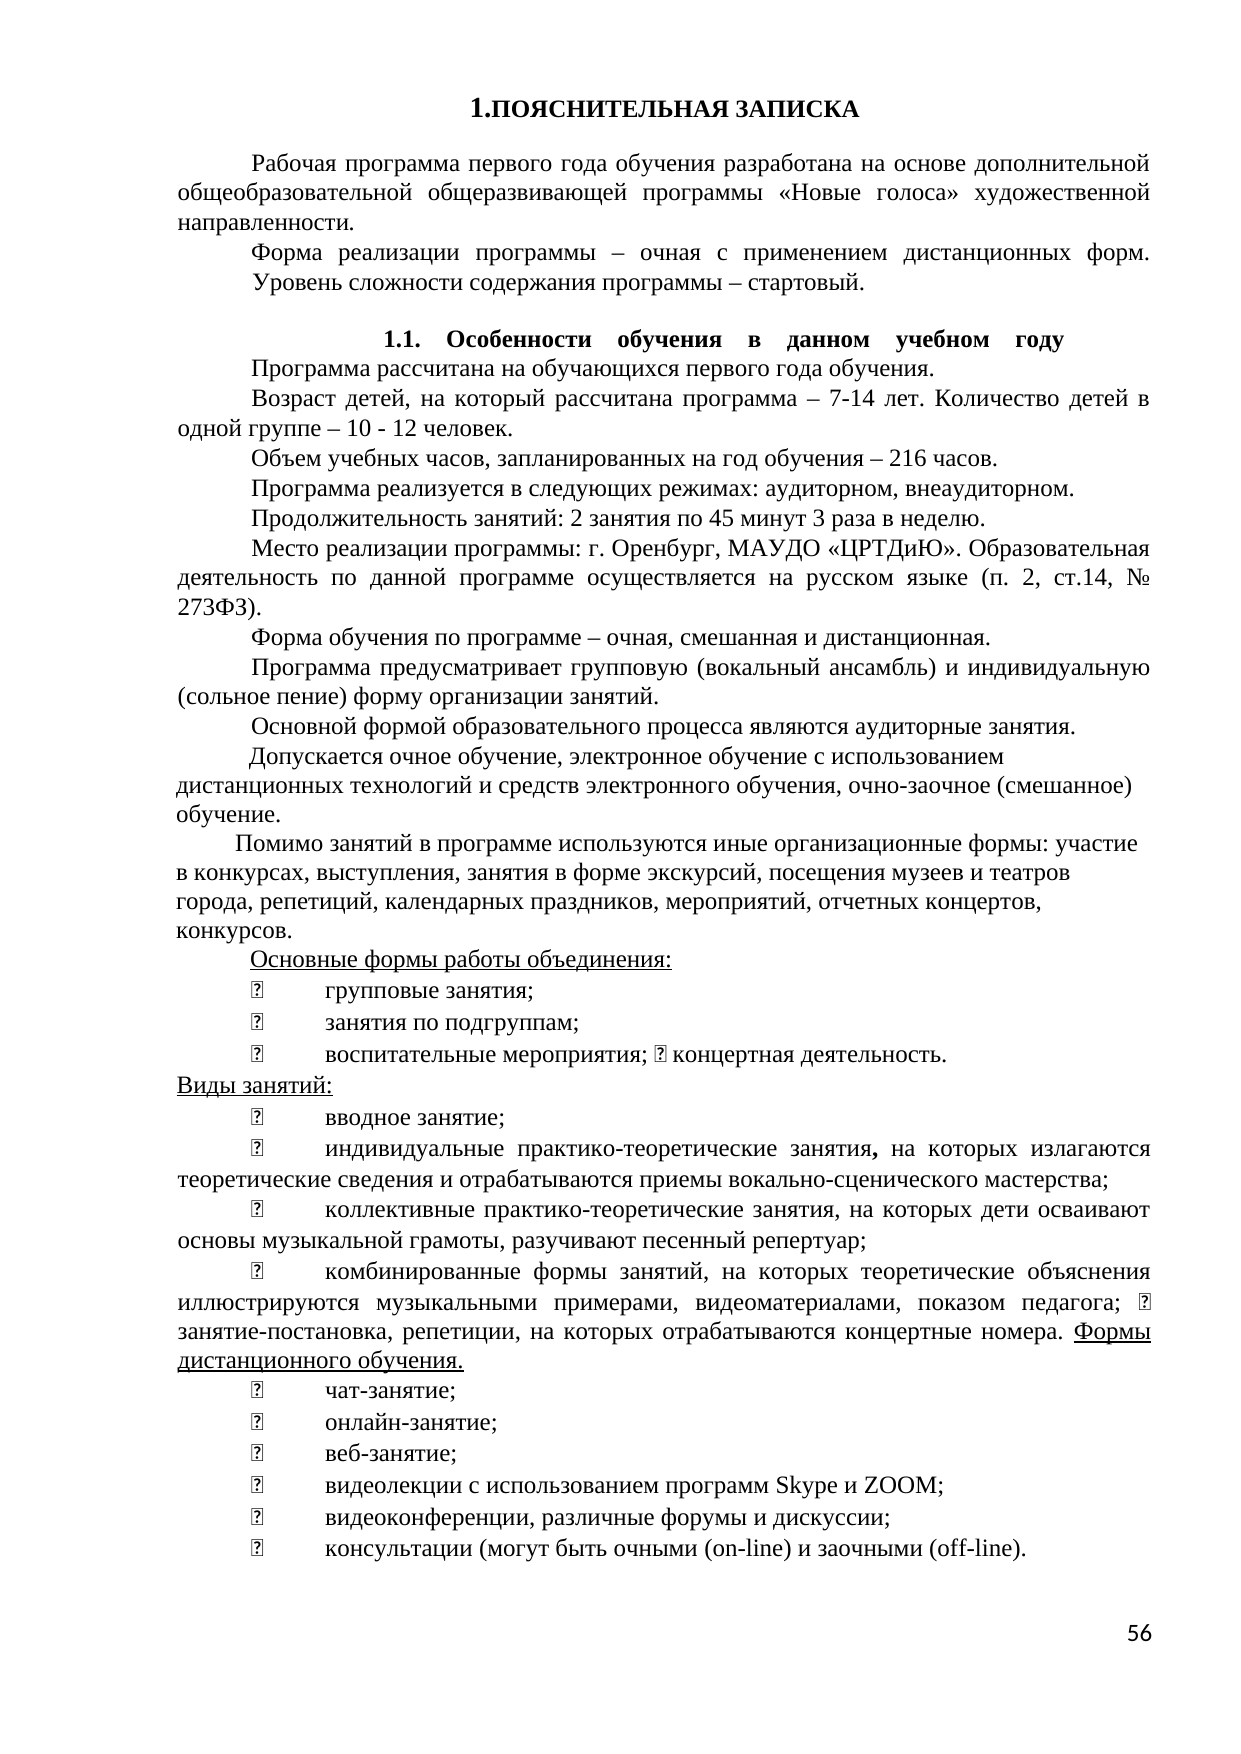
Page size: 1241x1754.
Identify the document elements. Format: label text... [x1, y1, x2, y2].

text Помимо занятий в программе используются иные организационные формы: участие в конкурсах, выступления, занятия в форме экскурсий, посещения музеев и театров города, репетиций, календарных праздников, мероприятий, отчетных концертов, конкурсов. [176, 828, 1152, 943]
list вводное занятие; [177, 1101, 1151, 1131]
list веб-занятие; [177, 1438, 1151, 1468]
text Основные формы работы объединения: [250, 944, 1152, 972]
list видеолекции с использованием программ Skype и ZOOM; [177, 1469, 1151, 1500]
list коллективные практико-теоретические занятия, на которых дети осваивают основы музыкальной грамоты, разучивают песенный репертуар; [177, 1194, 1151, 1254]
list чат-занятие; [177, 1374, 1151, 1405]
list комбинированные формы занятий, на которых теоретические объяснения иллюстрируются музыкальными примерами, видеоматериалами, показом педагога;  занятие-постановка, репетиции, на которых отрабатываются концертные номера. Формы дистанционного обучения. [177, 1255, 1151, 1374]
text Программа предусматривает групповую (вокальный ансамбль) и индивидуальную (сольное пение) форму организации занятий. [177, 652, 1151, 710]
text Основной формой образовательного процесса являются аудиторные занятия. [251, 711, 1151, 740]
list онлайн-занятие; [177, 1406, 1151, 1436]
text Программа реализуется в следующих режимах: аудиторном, внеаудиторном. [251, 473, 1151, 502]
list консультации (могут быть очными (on-line) и заочными (off-line). [177, 1533, 1151, 1563]
text Допускается очное обучение, электронное обучение с использованием дистанционных технологий и средств электронного обучения, очно-заочное (смешанное) обучение. [176, 741, 1152, 828]
text Место реализации программы: г. Оренбург, МАУДО «ЦРТДиЮ». Образовательная деятельность по данной программе осуществляется на русском языке (п. 2, ст.14, № 273ФЗ). [177, 533, 1151, 621]
text Виды занятий: [176, 1070, 1152, 1098]
subtitle 1.ПОЯСНИТЕЛЬНАЯ ЗАПИСКА [326, 90, 1003, 123]
list групповые занятия; [177, 975, 1151, 1005]
list индивидуальные практико-теоретические занятия, на которых излагаются теоретические сведения и отрабатываются приемы вокально-сценического мастерства; [177, 1132, 1151, 1192]
text Возраст детей, на который рассчитана программа – 7-14 лет. Количество детей в одной группе – 10 - 12 человек. [177, 383, 1151, 442]
text Продолжительность занятий: 2 занятия по 45 минут 3 раза в неделю. [251, 503, 1151, 531]
list воспитательные мероприятия;  концертная деятельность. [177, 1038, 1151, 1068]
text Форма реализации программы – очная с применением дистанционных форм. Уровень сложности содержания программы – стартовый. [251, 237, 1151, 295]
text 1.1. Особенности обучения в данном учебном году Программа рассчитана на обучающихся первого года обучения. [251, 324, 1065, 382]
text Рабочая программа первого года обучения разработана на основе дополнительной общеобразовательной общеразвивающей программы «Новые голоса» художественной направленности. [177, 148, 1151, 236]
text Форма обучения по программе – очная, смешанная и дистанционная. [251, 622, 1151, 650]
list занятия по подгруппам; [177, 1006, 1151, 1037]
text Объем учебных часов, запланированных на год обучения – 216 часов. [251, 443, 1151, 472]
list видеоконференции, различные форумы и дискуссии; [177, 1501, 1151, 1531]
